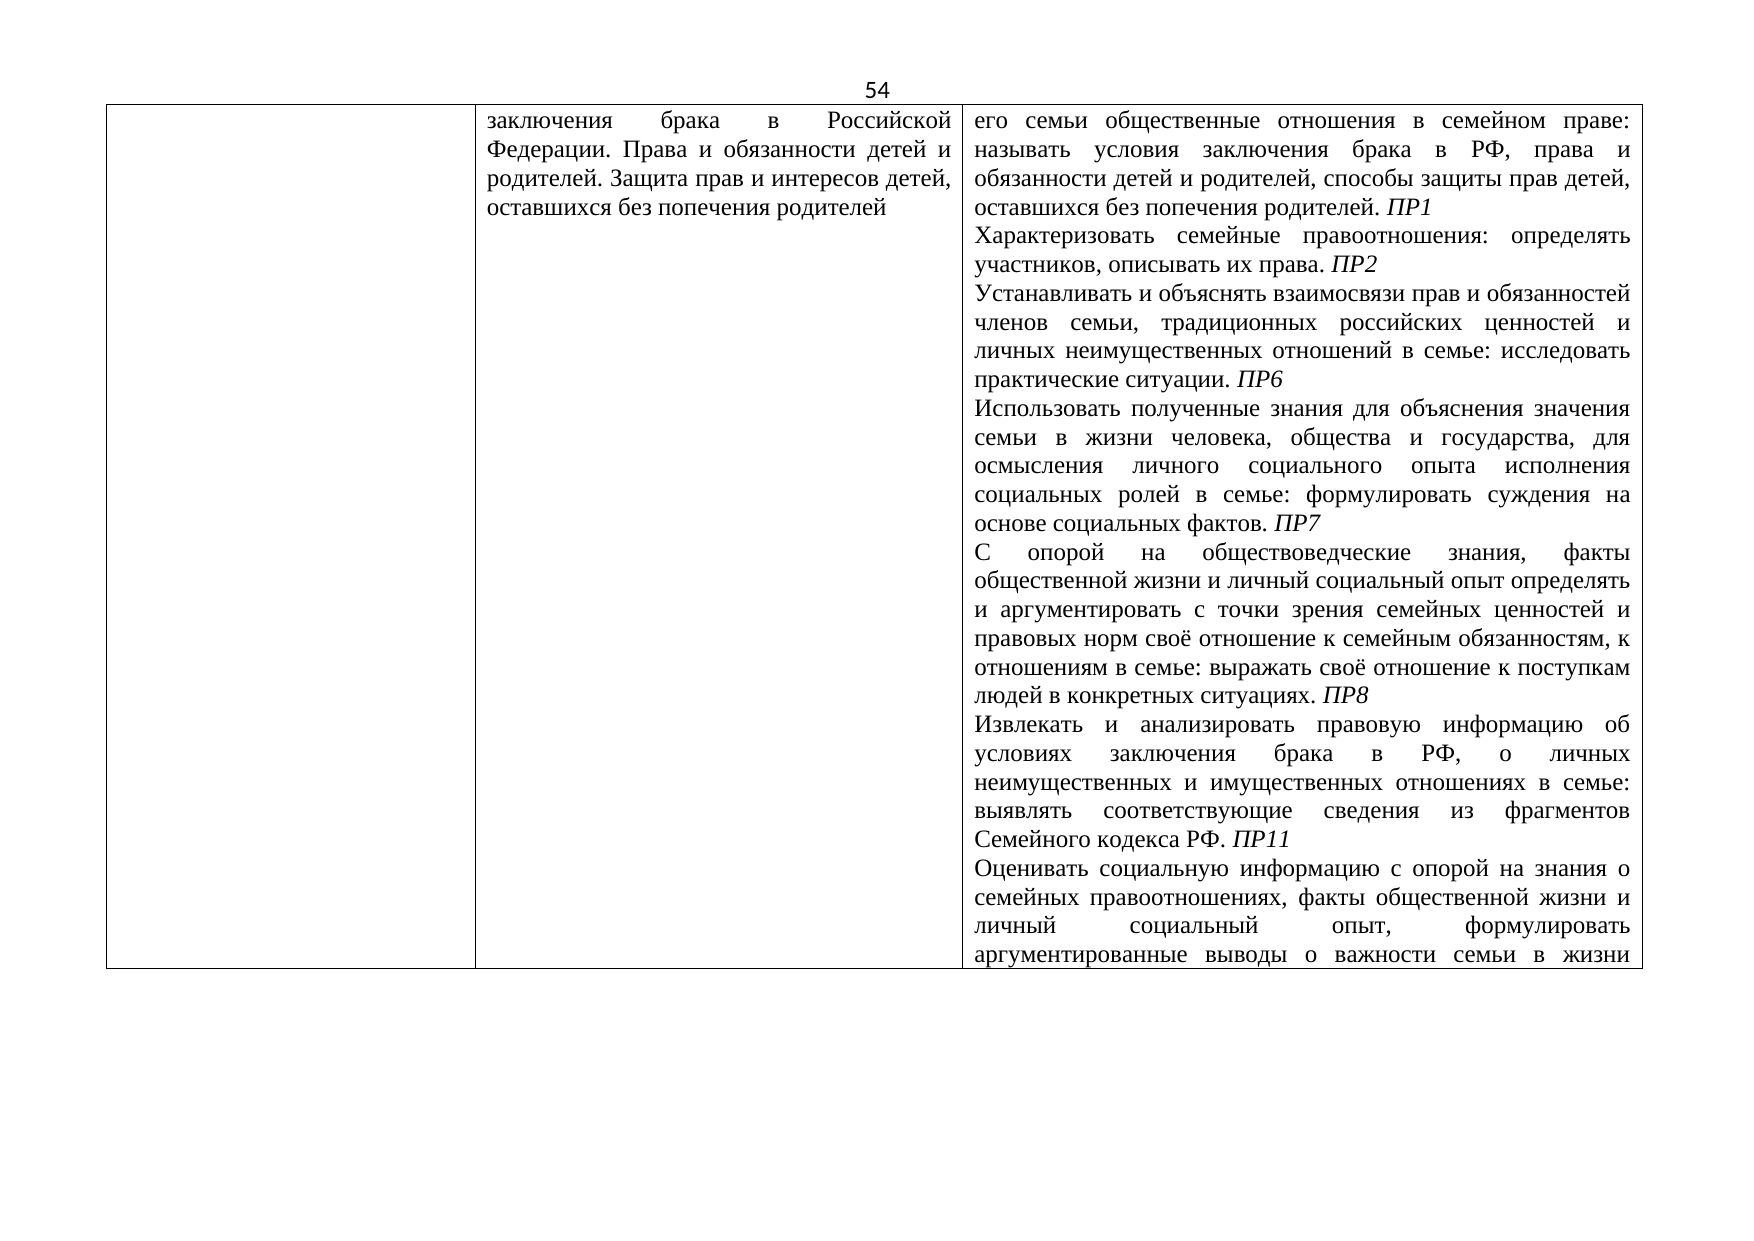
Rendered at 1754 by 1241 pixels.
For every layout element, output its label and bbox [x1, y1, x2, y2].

table_cell [963, 105, 1642, 968]
table_cell [107, 105, 475, 968]
table_cell [476, 105, 962, 968]
